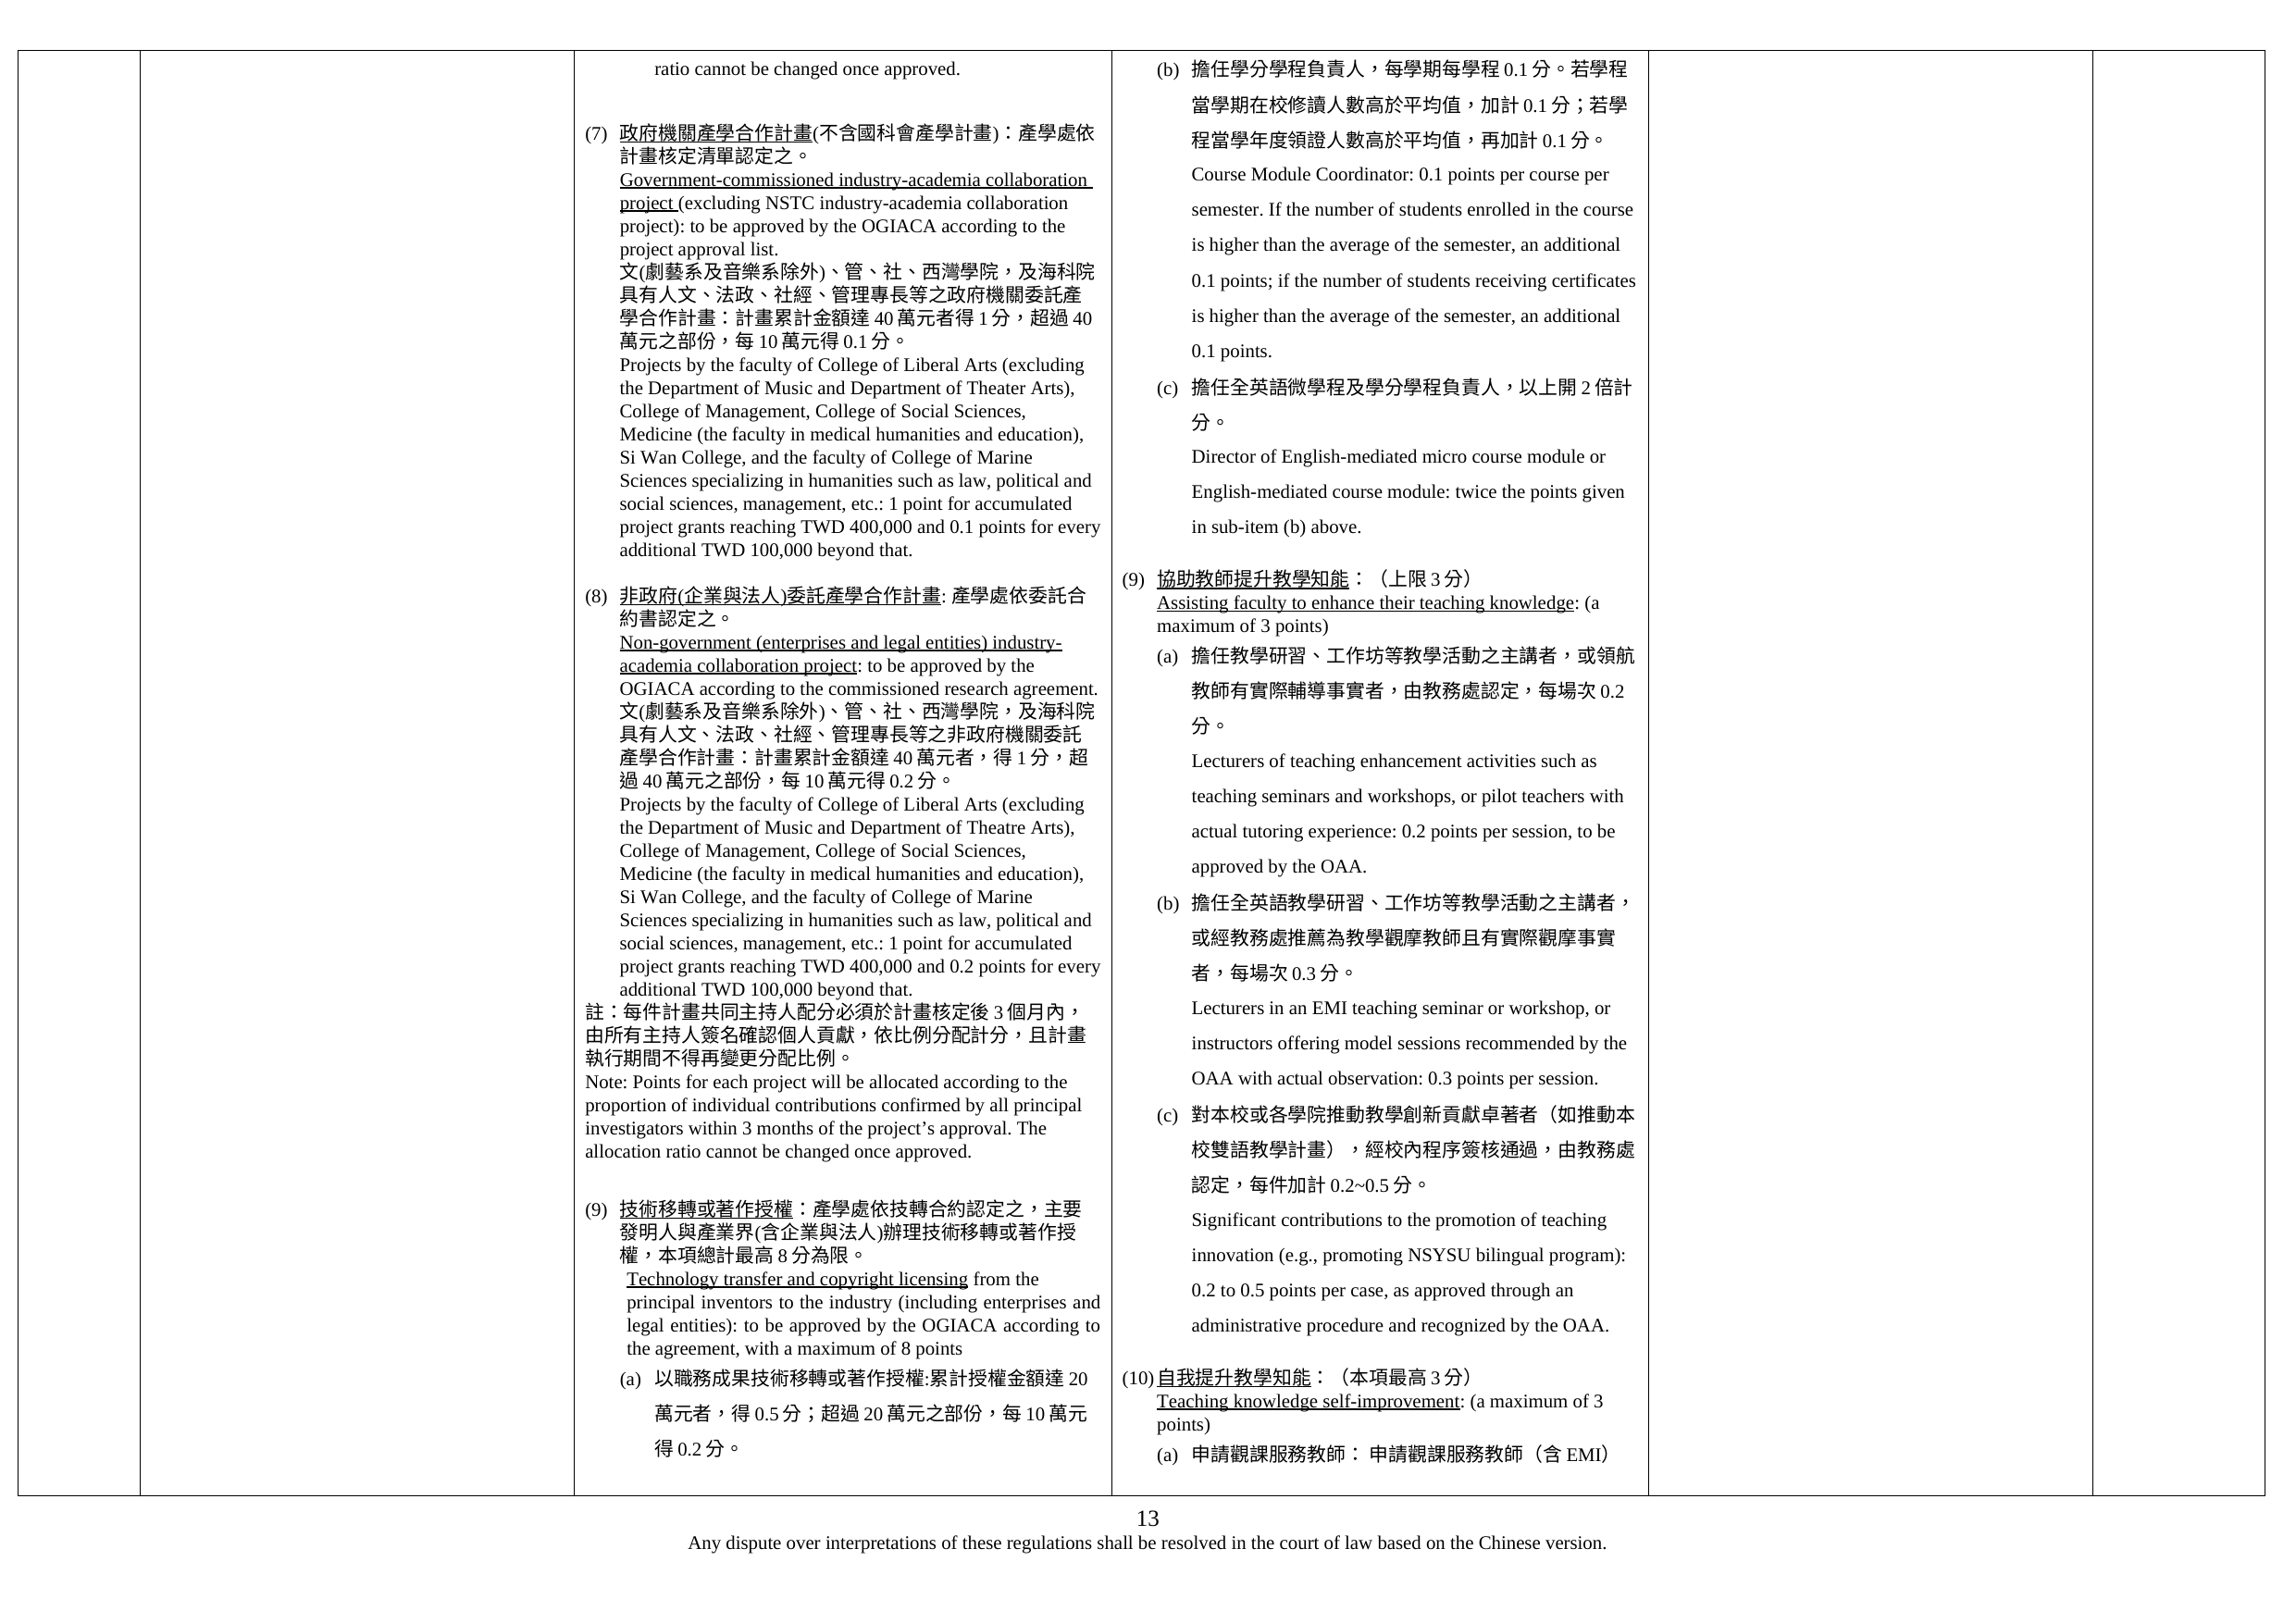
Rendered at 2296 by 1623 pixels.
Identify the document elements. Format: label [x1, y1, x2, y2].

table_cell [141, 51, 574, 1495]
table_cell [2093, 51, 2265, 1495]
